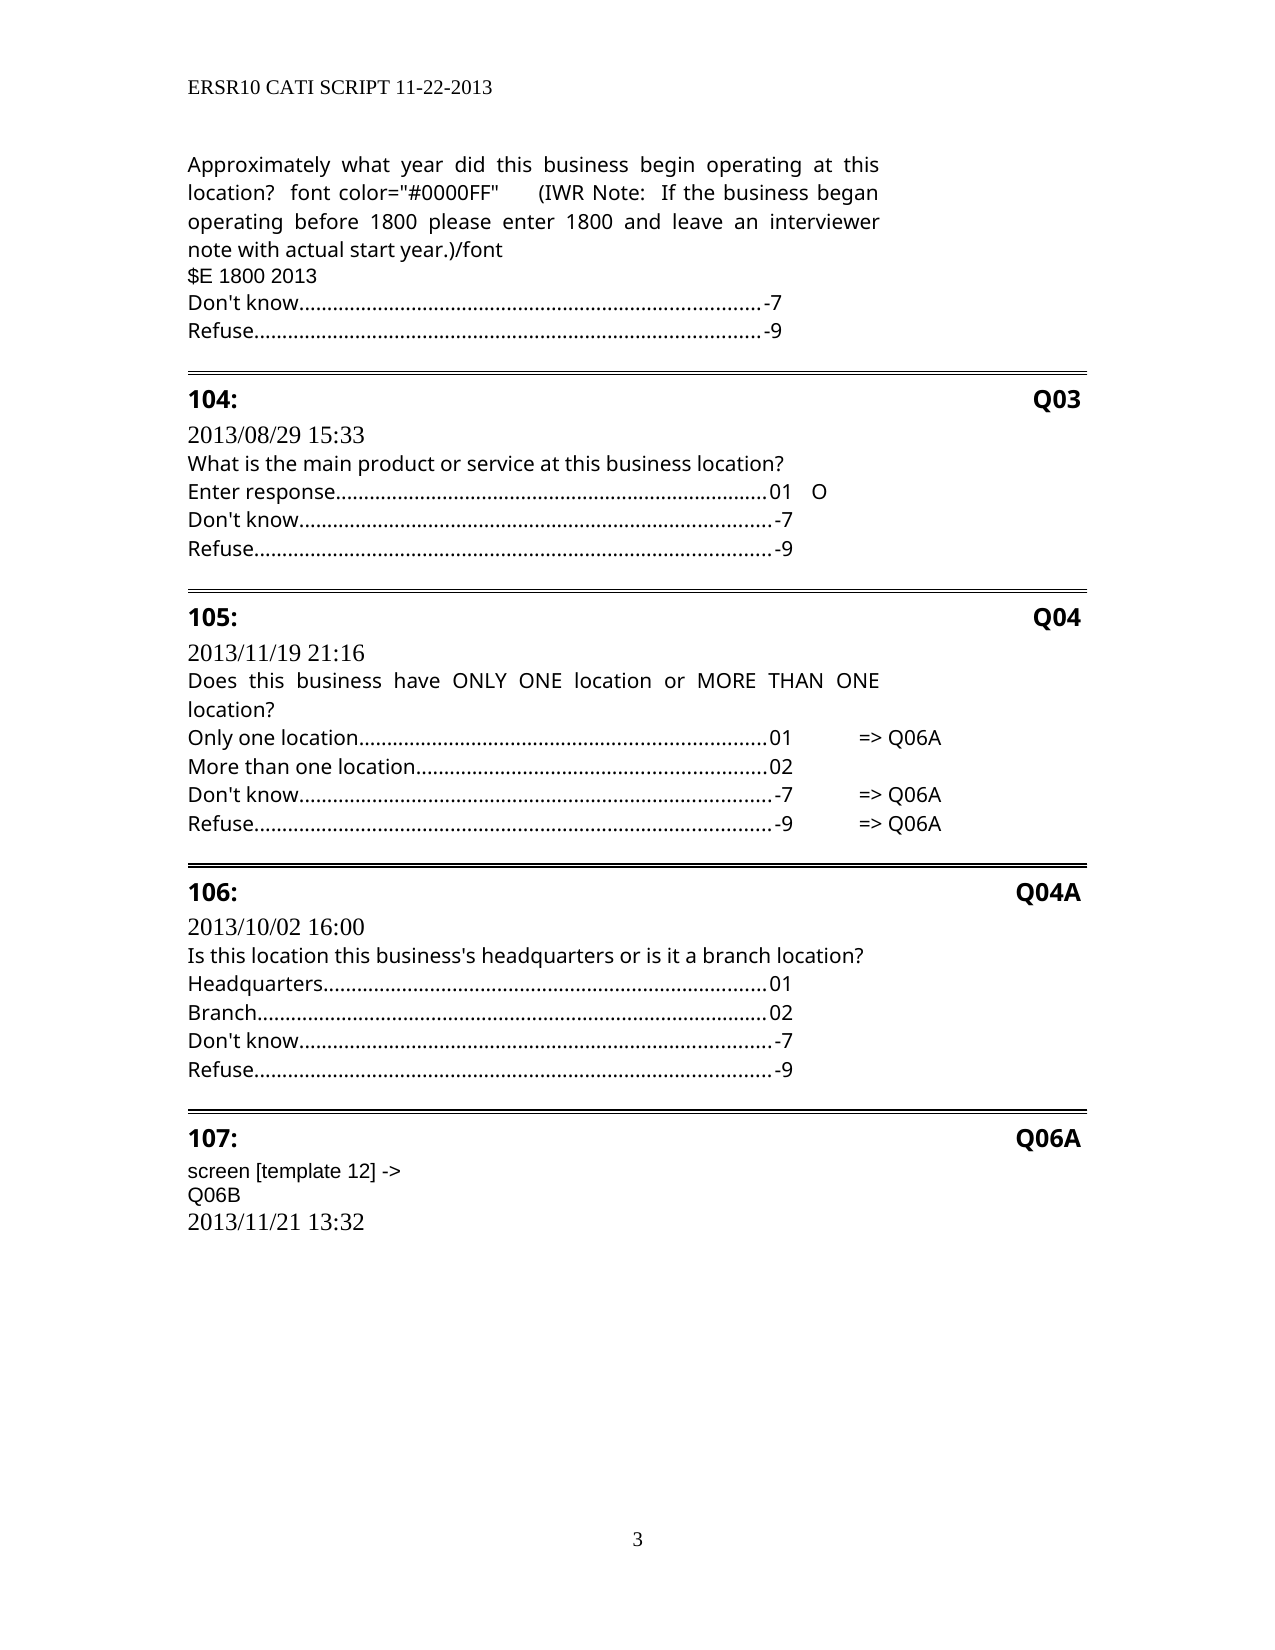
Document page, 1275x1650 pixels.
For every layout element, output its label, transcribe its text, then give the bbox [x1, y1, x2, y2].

text Don't know -7 [187, 288, 1087, 316]
text 107: Q06A [187, 1120, 1087, 1154]
text 105: Q04 [187, 599, 1087, 633]
text screen [template 12] -> Q06B [187, 1159, 403, 1207]
text 2013/08/29 15:33 [187, 420, 1087, 449]
text Only one location 01 => Q06A [187, 723, 1087, 752]
text Approximately what year did this business begin operating at this location? font color="#0000FF" (IWR Note: If the business began operating before 1800 please enter 1800 and leave an interviewer note with actual start year.)/font [187, 150, 881, 264]
text What is the main product or service at this business location? [187, 449, 881, 477]
text Refuse -9 => Q06A [187, 809, 1087, 837]
text 104: Q03 [187, 382, 1087, 416]
text 2013/10/02 16:00 [187, 912, 1087, 941]
text Is this location this business's headquarters or is it a branch location? [187, 941, 881, 969]
text Does this business have ONLY ONE location or MORE THAN ONE location? [187, 666, 881, 723]
text Enter response 01 O [187, 477, 1087, 506]
text Don't know -7 => Q06A [187, 780, 1087, 809]
text Don't know -7 [187, 506, 1087, 534]
text $E 1800 2013 [187, 264, 403, 288]
text Branch 02 [187, 998, 1087, 1026]
text 2013/11/19 21:16 [187, 638, 1087, 666]
text 2013/11/21 13:32 [187, 1207, 1087, 1235]
text Refuse -9 [187, 1055, 1087, 1083]
text Don't know -7 [187, 1026, 1087, 1055]
text 106: Q04A [187, 874, 1087, 908]
text Refuse -9 [187, 316, 1087, 344]
text Headquarters 01 [187, 969, 1087, 998]
text Refuse -9 [187, 534, 1087, 562]
text More than one location 02 [187, 752, 1087, 780]
